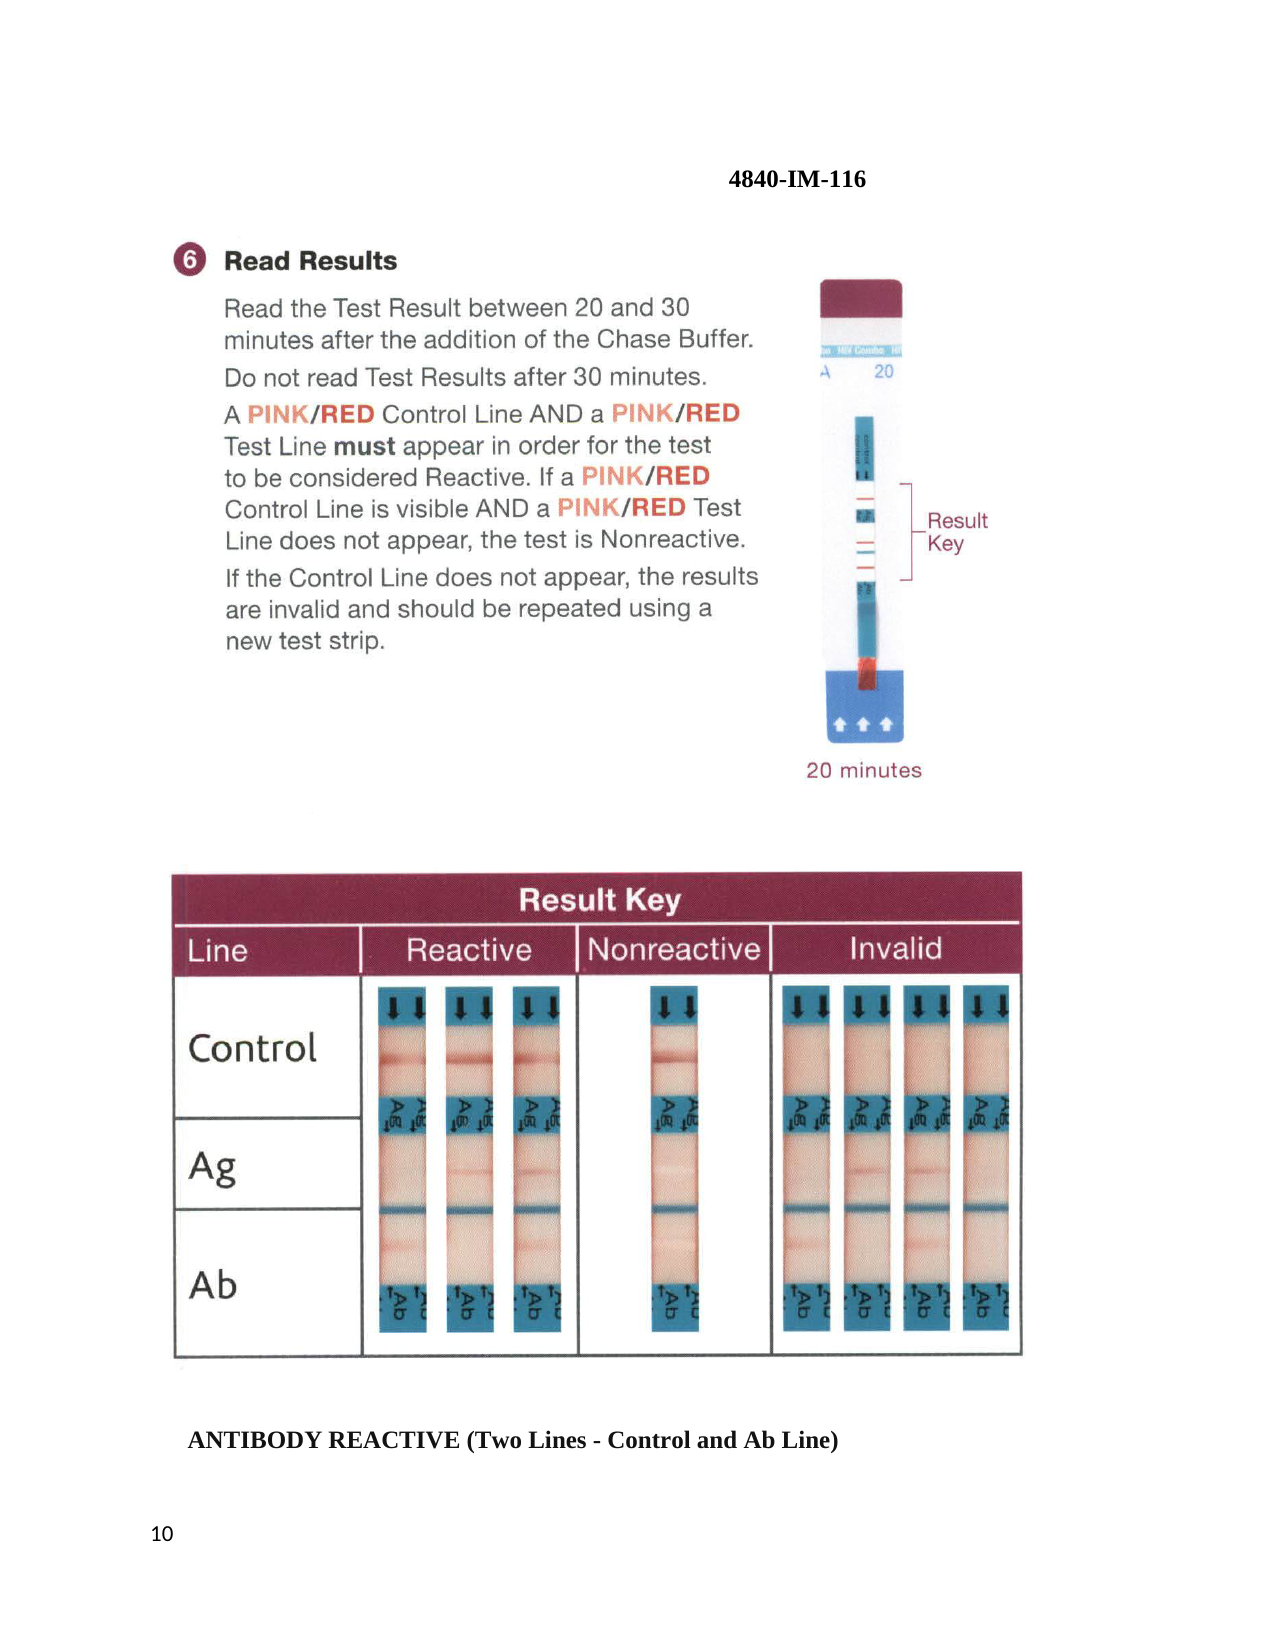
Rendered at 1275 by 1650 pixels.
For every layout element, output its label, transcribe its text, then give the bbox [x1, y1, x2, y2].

text ANTIBODY REACTIVE (Two Lines - Control and Ab Line) [187, 1425, 1125, 1454]
